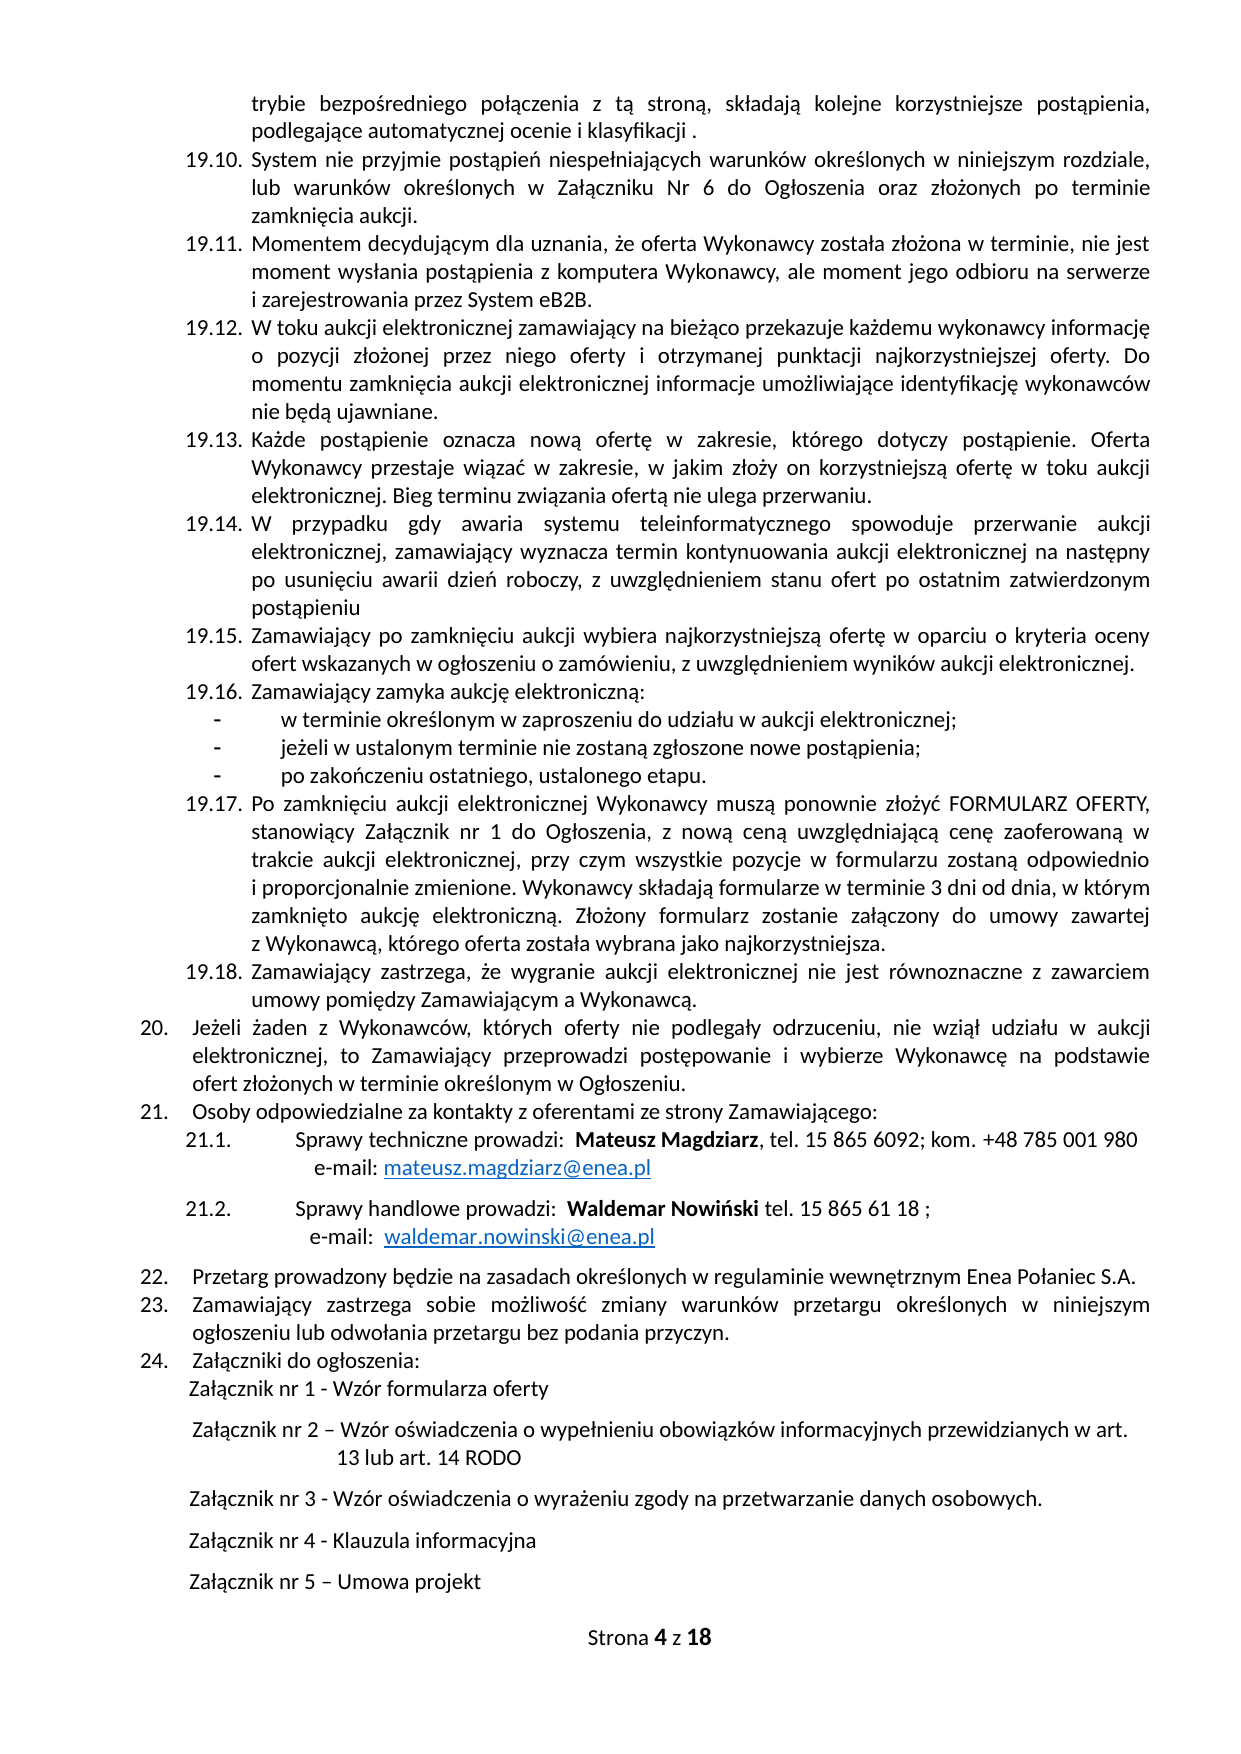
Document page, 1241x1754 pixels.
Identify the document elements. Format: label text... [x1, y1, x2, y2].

subtitle e-mail: mateusz.magdziarz@enea.pl [236, 1153, 1152, 1181]
subtitle Jeżeli żaden z Wykonawców, których oferty nie podlegały odrzuceniu, nie wziął udziału w aukcji elektronicznej, to Zamawiający przeprowadzi postępowanie i wybierze Wykonawcę na podstawie ofert złożonych w terminie określonym w Ogłoszeniu. [140, 1013, 1152, 1097]
subtitle Zamawiający zamyka aukcję elektroniczną: [185, 677, 1152, 705]
subtitle Każde postąpienie oznacza nową ofertę w zakresie, którego dotyczy postąpienie. Oferta Wykonawcy przestaje wiązać w zakresie, w jakim złoży on korzystniejszą ofertę w toku aukcji elektronicznej. Bieg terminu związania ofertą nie ulega przerwaniu. [185, 425, 1152, 509]
subtitle Załączniki do ogłoszenia: [140, 1347, 1152, 1374]
subtitle Osoby odpowiedzialne za kontakty z oferentami ze strony Zamawiającego: [140, 1097, 1152, 1125]
subtitle System nie przyjmie postąpień niespełniających warunków określonych w niniejszym rozdziale, lub warunków określonych w Załączniku Nr 6 do Ogłoszenia oraz złożonych po terminie zamknięcia aukcji. [185, 145, 1152, 229]
subtitle Załącznik nr 4 - Klauzula informacyjna [148, 1526, 1152, 1554]
subtitle 13 lub art. 14 RODO [192, 1443, 1152, 1471]
list po zakończeniu ostatniego, ustalonego etapu. [213, 761, 1152, 789]
subtitle W przypadku gdy awaria systemu teleinformatycznego spowoduje przerwanie aukcji elektronicznej, zamawiający wyznacza termin kontynuowania aukcji elektronicznej na następny po usunięciu awarii dzień roboczy, z uwzględnieniem stanu ofert po ostatnim zatwierdzonym postąpieniu [185, 509, 1152, 621]
subtitle Po zamknięciu aukcji elektronicznej Wykonawcy muszą ponownie złożyć FORMULARZ OFERTY, stanowiący Załącznik nr 1 do Ogłoszenia, z nową ceną uwzględniającą cenę zaoferowaną w trakcie aukcji elektronicznej, przy czym wszystkie pozycje w formularzu zostaną odpowiednio i proporcjonalnie zmienione. Wykonawcy składają formularze w terminie 3 dni od dnia, w którym zamknięto aukcję elektroniczną. Złożony formularz zostanie załączony do umowy zawartej z Wykonawcą, którego oferta została wybrana jako najkorzystniejsza. [185, 789, 1152, 957]
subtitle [185, 89, 1152, 145]
subtitle Załącznik nr 5 – Umowa projekt [148, 1567, 1152, 1595]
list jeżeli w ustalonym terminie nie zostaną zgłoszone nowe postąpienia; [213, 733, 1152, 761]
subtitle Załącznik nr 2 – Wzór oświadczenia o wypełnieniu obowiązków informacyjnych przewidzianych w art. [192, 1415, 1152, 1443]
list w terminie określonym w zaproszeniu do udziału w aukcji elektronicznej; [213, 705, 1152, 733]
subtitle Momentem decydującym dla uznania, że oferta Wykonawcy została złożona w terminie, nie jest moment wysłania postąpienia z komputera Wykonawcy, ale moment jego odbioru na serwerze i zarejestrowania przez System eB2B. [185, 229, 1152, 313]
subtitle Sprawy handlowe prowadzi: Waldemar Nowiński tel. 15 865 61 18 ; [185, 1194, 1152, 1222]
subtitle W toku aukcji elektronicznej zamawiający na bieżąco przekazuje każdemu wykonawcy informację o pozycji złożonej przez niego oferty i otrzymanej punktacji najkorzystniejszej oferty. Do momentu zamknięcia aukcji elektronicznej informacje umożliwiające identyfikację wykonawców nie będą ujawniane. [185, 313, 1152, 425]
subtitle Zamawiający zastrzega sobie możliwość zmiany warunków przetargu określonych w niniejszym ogłoszeniu lub odwołania przetargu bez podania przyczyn. [140, 1291, 1152, 1347]
subtitle Załącznik nr 1 - Wzór formularza oferty [148, 1374, 1152, 1403]
subtitle Sprawy techniczne prowadzi: Mateusz Magdziarz, tel. 15 865 6092; kom. +48 785 001 980 [185, 1125, 1152, 1153]
text Załącznik nr 3 - Wzór oświadczenia o wyrażeniu zgody na przetwarzanie danych osobowych. [148, 1484, 1152, 1512]
subtitle Przetarg prowadzony będzie na zasadach określonych w regulaminie wewnętrznym Enea Połaniec S.A. [140, 1262, 1152, 1291]
text e-mail: waldemar.nowinski@enea.pl [221, 1222, 1152, 1250]
subtitle Zamawiający zastrzega, że wygranie aukcji elektronicznej nie jest równoznaczne z zawarciem umowy pomiędzy Zamawiającym a Wykonawcą. [185, 957, 1152, 1013]
subtitle Zamawiający po zamknięciu aukcji wybiera najkorzystniejszą ofertę w oparciu o kryteria oceny ofert wskazanych w ogłoszeniu o zamówieniu, z uwzględnieniem wyników aukcji elektronicznej. [185, 621, 1152, 677]
